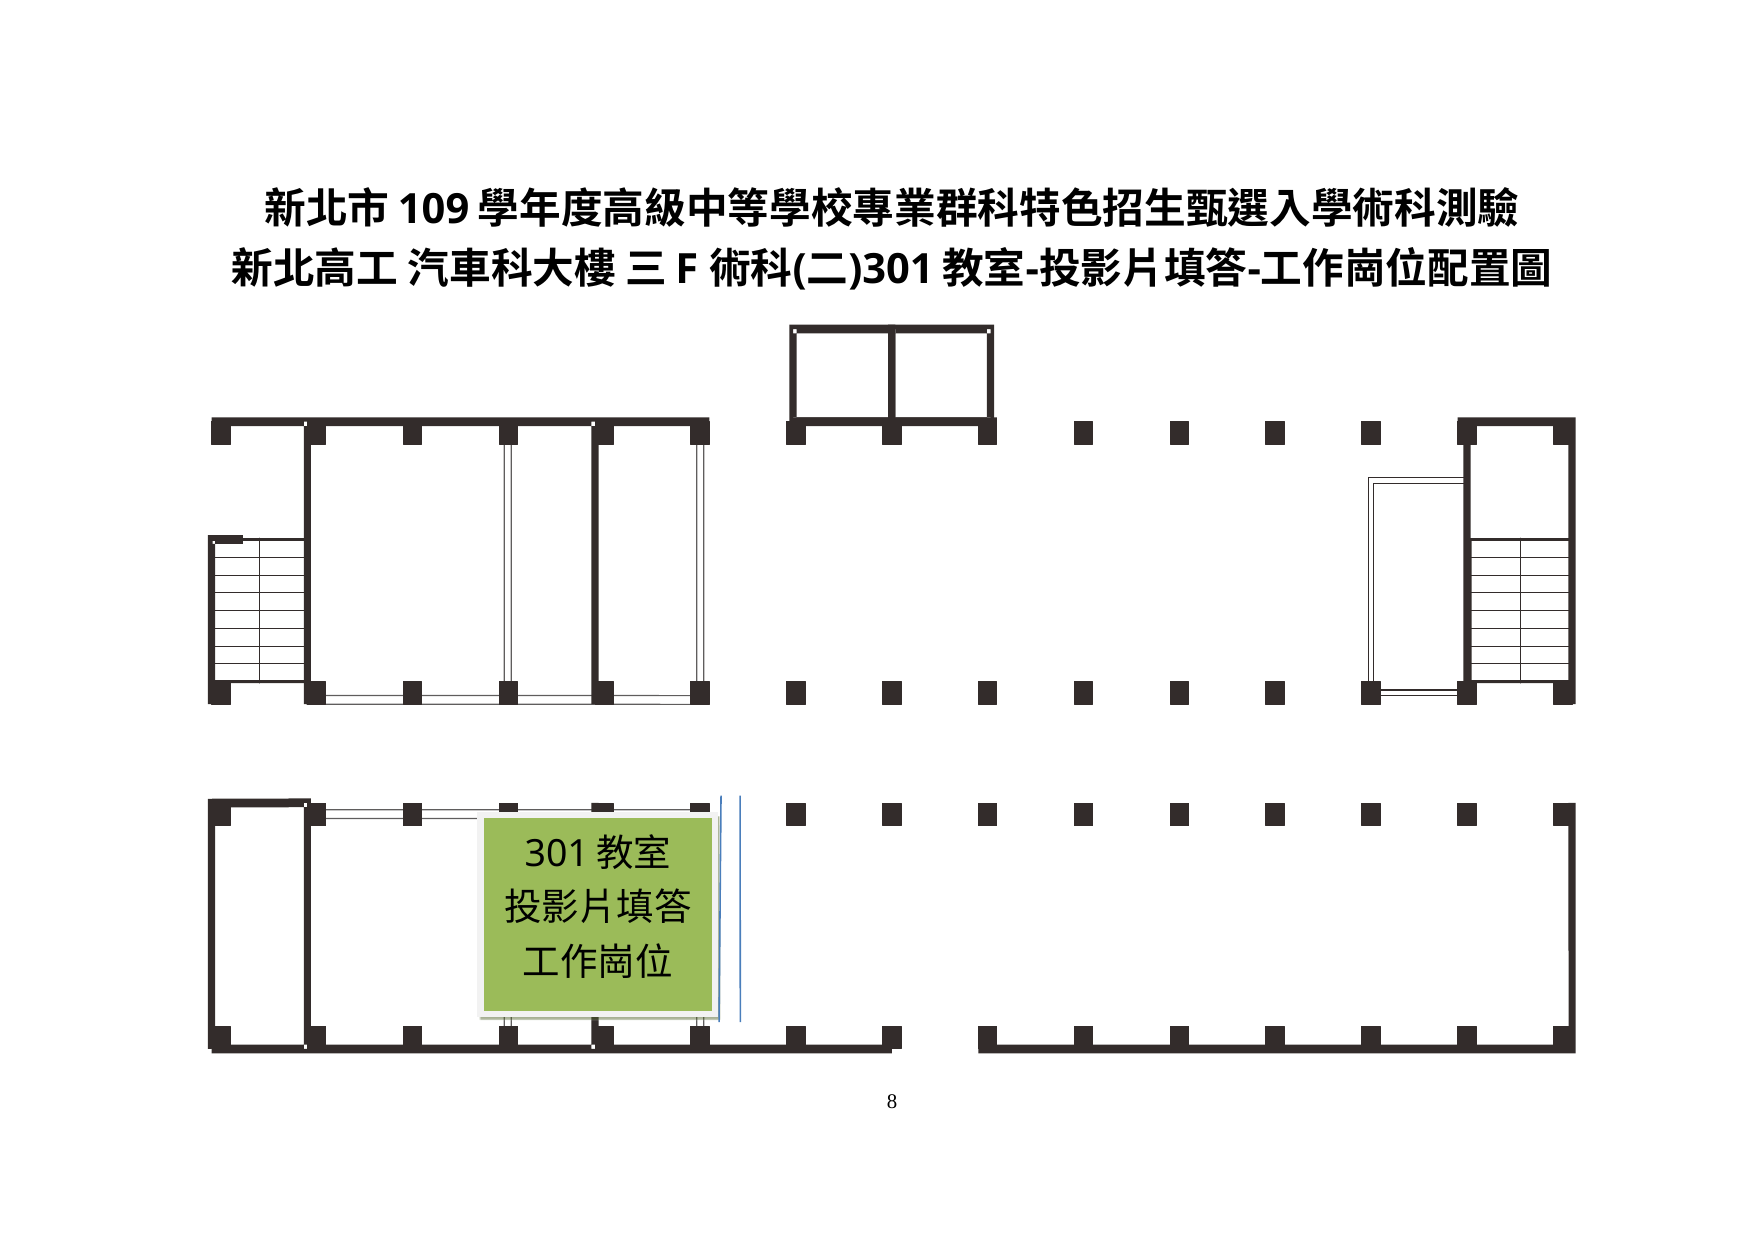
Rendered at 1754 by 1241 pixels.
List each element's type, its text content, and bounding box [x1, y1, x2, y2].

text 新北市109學年度高級中等學校專業群科特色招生甄選入學術科測驗 [118, 175, 1665, 235]
text 新北高工 汽車科大樓 三F 術科(二)301教室-投影片填答-工作崗位配置圖 [118, 235, 1665, 296]
